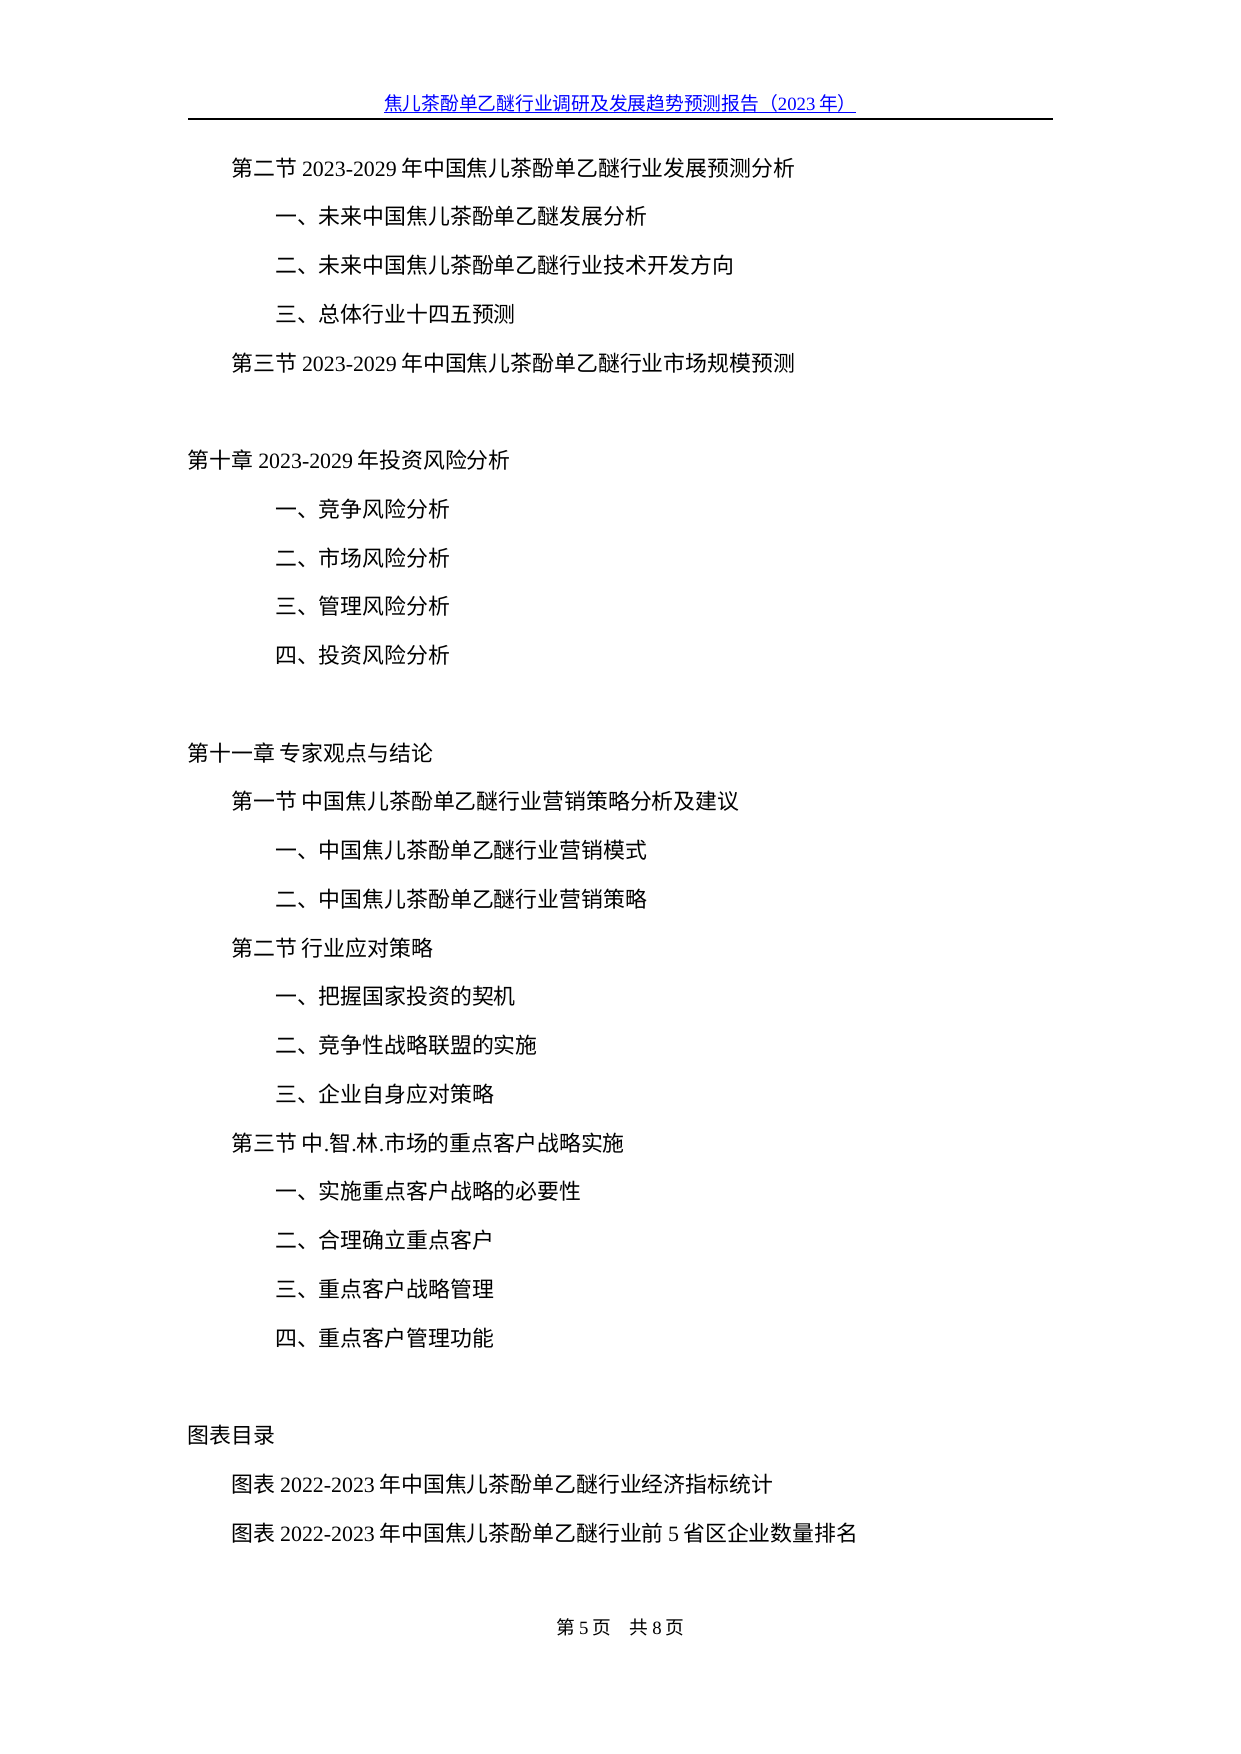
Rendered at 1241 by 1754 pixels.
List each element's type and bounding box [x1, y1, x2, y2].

text [187, 150, 1053, 1548]
